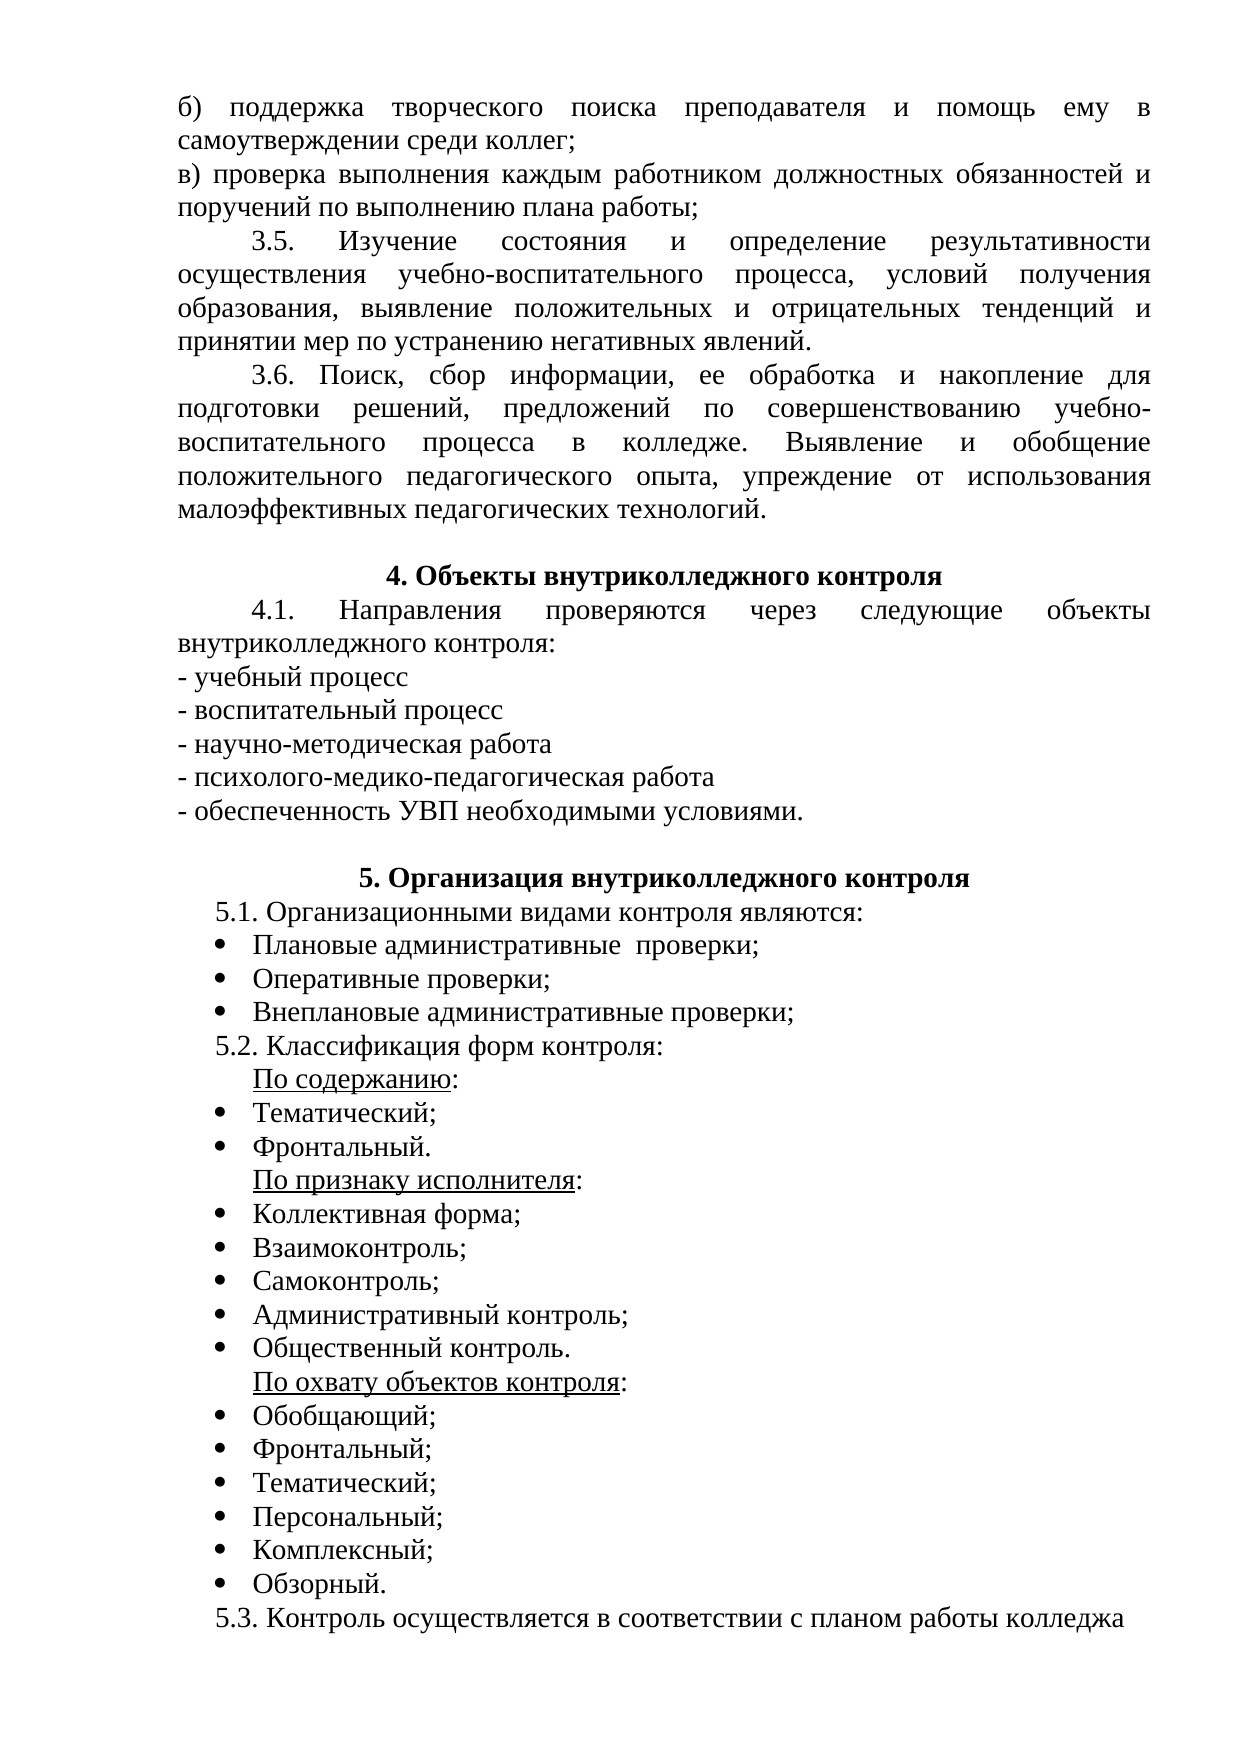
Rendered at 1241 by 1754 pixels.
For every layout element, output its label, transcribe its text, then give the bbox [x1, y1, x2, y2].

text 3.6. Поиск, сбор информации, ее обработка и накопление для подготовки решений, предложений по совершенствованию учебно-воспитательного процесса в колледже. Выявление и обобщение положительного педагогического опыта, упреждение от использования малоэффективных педагогических технологий. [177, 357, 1152, 525]
list Коллективная форма; [215, 1196, 1152, 1230]
text По содержанию: [252, 1062, 1152, 1095]
list Административный контроль; [215, 1297, 1152, 1331]
list Комплексный; [215, 1532, 1152, 1566]
list Персональный; [215, 1499, 1152, 1532]
list Обзорный. [215, 1566, 1152, 1600]
list Обобщающий; [215, 1398, 1152, 1431]
list Тематический; [215, 1465, 1152, 1499]
text 5.2. Классификация форм контроля: [177, 1028, 1152, 1062]
text - психолого-медико-педагогическая работа [177, 759, 1152, 793]
text По признаку исполнителя: [252, 1162, 1152, 1196]
text 5. Организация внутриколледжного контроля [177, 860, 1152, 894]
list Оперативные проверки; [215, 961, 1152, 994]
text 4.1. Направления проверяются через следующие объекты внутриколледжного контроля: [177, 592, 1152, 659]
list Взаимоконтроль; [215, 1230, 1152, 1263]
list Фронтальный; [215, 1431, 1152, 1465]
text - научно-методическая работа [177, 726, 1152, 759]
text 4. Объекты внутриколледжного контроля [177, 558, 1152, 592]
list Самоконтроль; [215, 1263, 1152, 1297]
text По охвату объектов контроля: [252, 1364, 1152, 1398]
text - учебный процесс [177, 659, 1152, 692]
list Фронтальный. [215, 1129, 1152, 1162]
text 5.3. Контроль осуществляется в соответствии с планом работы колледжа [177, 1600, 1152, 1633]
text - обеспеченность УВП необходимыми условиями. [177, 793, 1152, 827]
text - воспитательный процесс [177, 692, 1152, 726]
list Тематический; [215, 1095, 1152, 1129]
list Плановые административные проверки; [215, 927, 1152, 961]
text в) проверка выполнения каждым работником должностных обязанностей и поручений по выполнению плана работы; [177, 156, 1152, 223]
list Общественный контроль. [215, 1331, 1152, 1364]
text 3.5. Изучение состояния и определение результативности осуществления учебно-воспитательного процесса, условий получения образования, выявление положительных и отрицательных тенденций и принятии мер по устранению негативных явлений. [177, 223, 1152, 357]
list Внеплановые административные проверки; [215, 994, 1152, 1028]
text 5.1. Организационными видами контроля являются: [177, 894, 1152, 927]
text б) поддержка творческого поиска преподавателя и помощь ему в самоутверждении среди коллег; [177, 89, 1152, 156]
